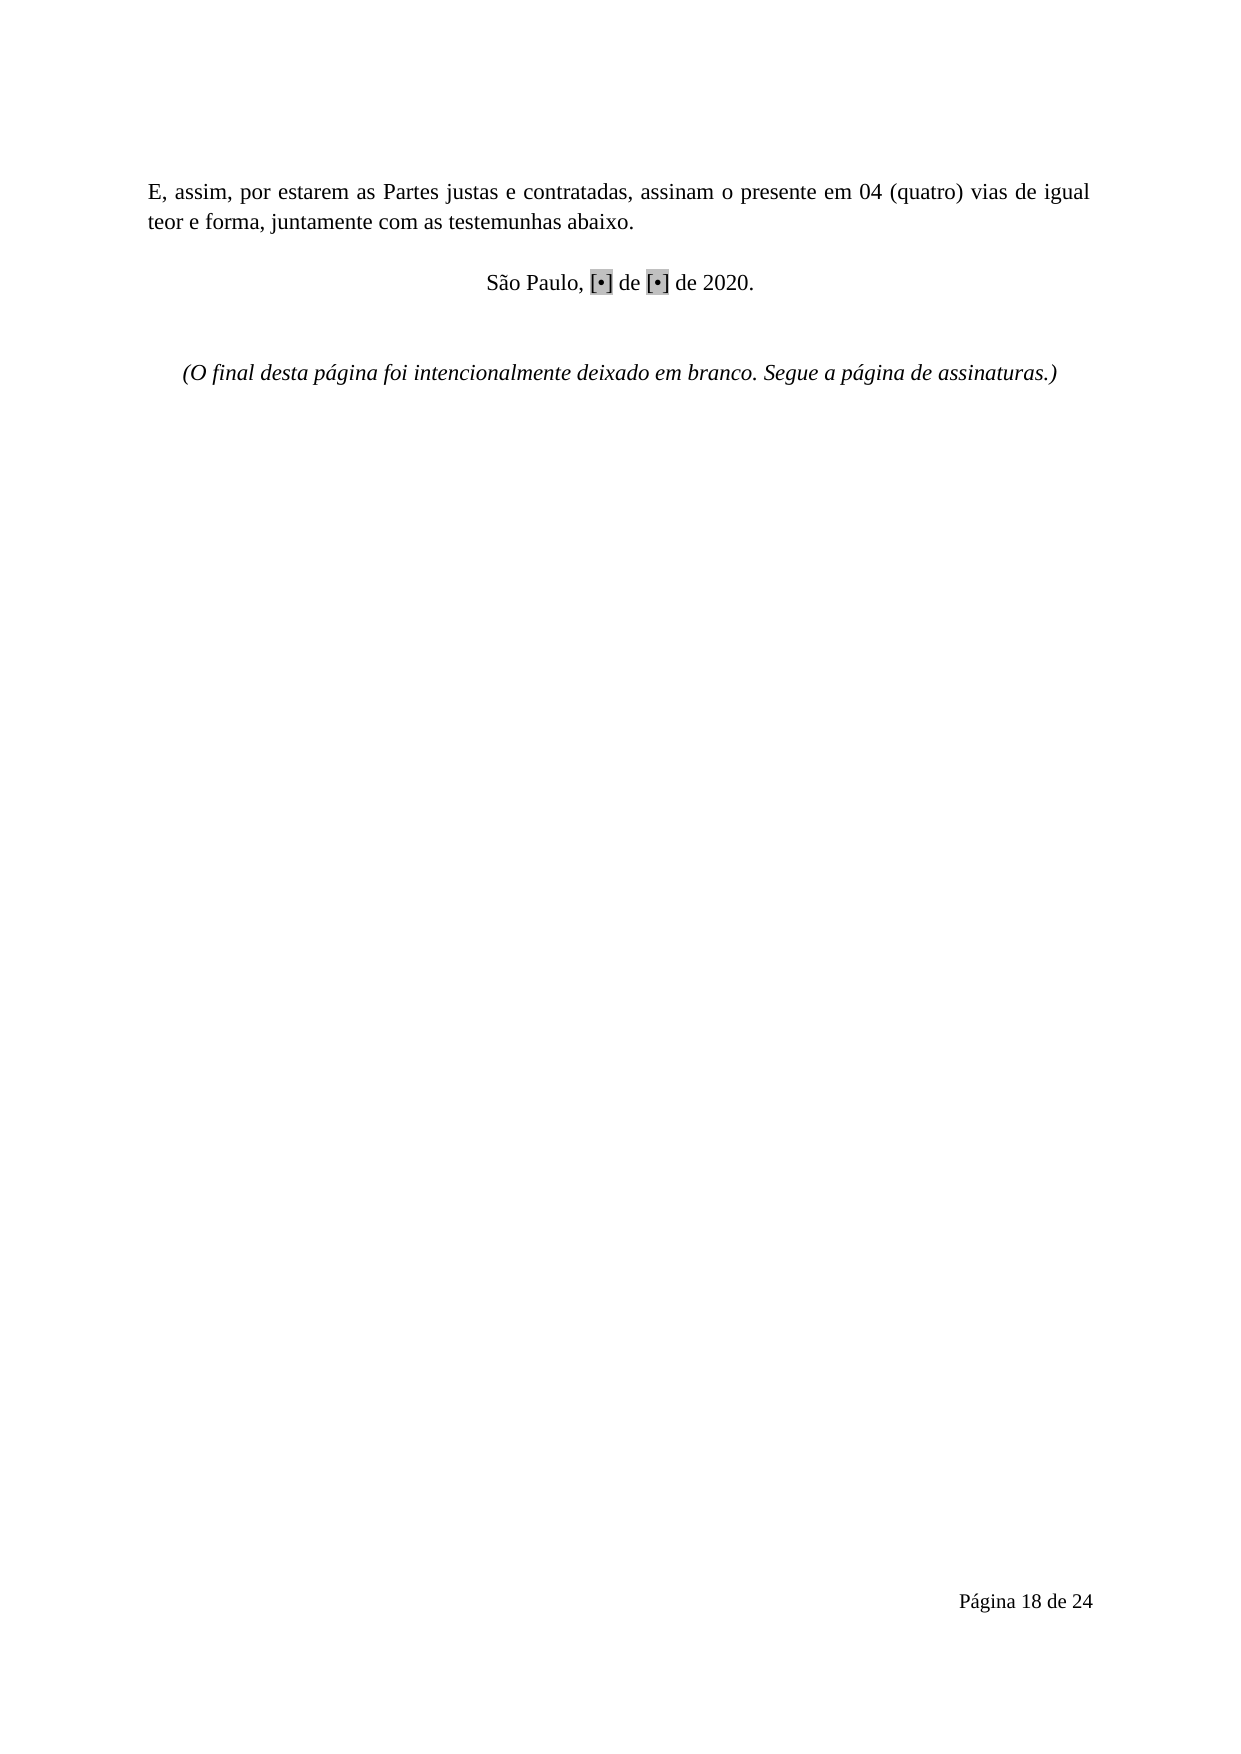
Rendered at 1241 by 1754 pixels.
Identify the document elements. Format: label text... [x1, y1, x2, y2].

text E, assim, por estarem as Partes justas e contratadas, assinam o presente em 04 (quatro) vias de igual teor e forma, juntamente com as testemunhas abaixo. [148, 178, 1092, 234]
text São Paulo, [•] de [•] de 2020. [148, 268, 1092, 295]
text (O final desta página foi intencionalmente deixado em branco. Segue a página de assinaturas.) [148, 359, 1092, 386]
